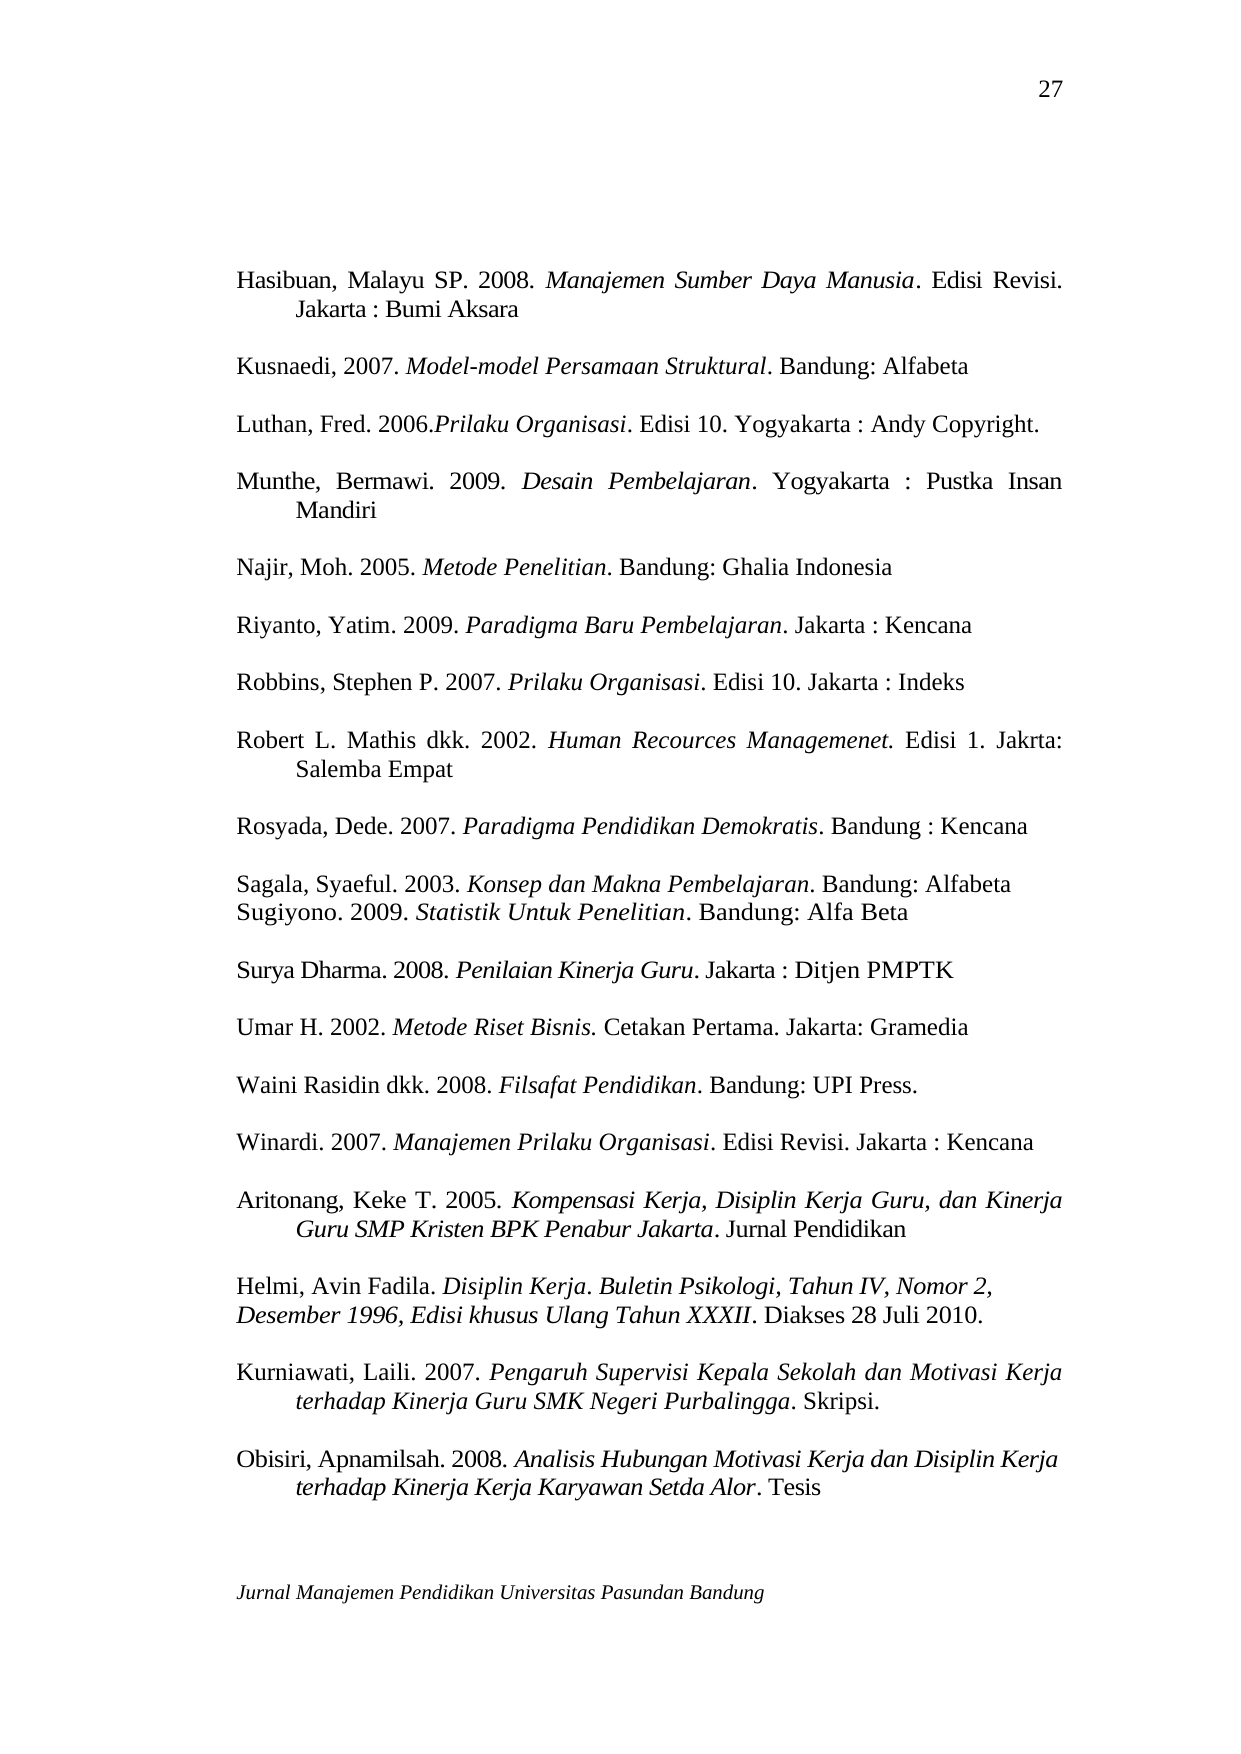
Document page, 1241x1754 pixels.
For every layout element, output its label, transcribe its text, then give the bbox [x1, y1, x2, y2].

text Kusnaedi, 2007. Model-model Persamaan Struktural. Bandung: Alfabeta [236, 351, 1063, 380]
text Sagala, Syaeful. 2003. Konsep dan Makna Pembelajaran. Bandung: Alfabeta [236, 869, 1063, 897]
text Riyanto, Yatim. 2009. Paradigma Baru Pembelajaran. Jakarta : Kencana [236, 610, 1063, 639]
text Aritonang, Keke T. 2005. Kompensasi Kerja, Disiplin Kerja Guru, dan Kinerja Guru SMP Kristen BPK Penabur Jakarta. Jurnal Pendidikan [236, 1185, 1063, 1242]
text Obisiri, Apnamilsah. 2008. Analisis Hubungan Motivasi Kerja dan Disiplin Kerja terhadap Kinerja Kerja Karyawan Setda Alor. Tesis [236, 1444, 1063, 1501]
text Umar H. 2002. Metode Riset Bisnis. Cetakan Pertama. Jakarta: Gramedia [236, 1012, 1063, 1041]
text Winardi. 2007. Manajemen Prilaku Organisasi. Edisi Revisi. Jakarta : Kencana [236, 1127, 1063, 1156]
text Najir, Moh. 2005. Metode Penelitian. Bandung: Ghalia Indonesia [236, 552, 1063, 581]
text Helmi, Avin Fadila. Disiplin Kerja. Buletin Psikologi, Tahun IV, Nomor 2, Desember 1996, Edisi khusus Ulang Tahun XXXII. Diakses 28 Juli 2010. [236, 1271, 1063, 1329]
text Munthe, Bermawi. 2009. Desain Pembelajaran. Yogyakarta : Pustka Insan Mandiri [236, 466, 1063, 524]
text Kurniawati, Laili. 2007. Pengaruh Supervisi Kepala Sekolah dan Motivasi Kerja terhadap Kinerja Guru SMK Negeri Purbalingga. Skripsi. [236, 1357, 1063, 1415]
text Rosyada, Dede. 2007. Paradigma Pendidikan Demokratis. Bandung : Kencana [236, 811, 1063, 840]
text Sugiyono. 2009. Statistik Untuk Penelitian. Bandung: Alfa Beta [236, 897, 1063, 926]
text Robert L. Mathis dkk. 2002. Human Recources Managemenet. Edisi 1. Jakrta: Salemba Empat [236, 725, 1063, 782]
text Surya Dharma. 2008. Penilaian Kinerja Guru. Jakarta : Ditjen PMPTK [236, 955, 1063, 984]
text Waini Rasidin dkk. 2008. Filsafat Pendidikan. Bandung: UPI Press. [236, 1070, 1063, 1099]
text Luthan, Fred. 2006.Prilaku Organisasi. Edisi 10. Yogyakarta : Andy Copyright. [236, 409, 1063, 437]
text Hasibuan, Malayu SP. 2008. Manajemen Sumber Daya Manusia. Edisi Revisi. Jakarta : Bumi Aksara [236, 265, 1063, 322]
text Robbins, Stephen P. 2007. Prilaku Organisasi. Edisi 10. Jakarta : Indeks [236, 667, 1063, 696]
